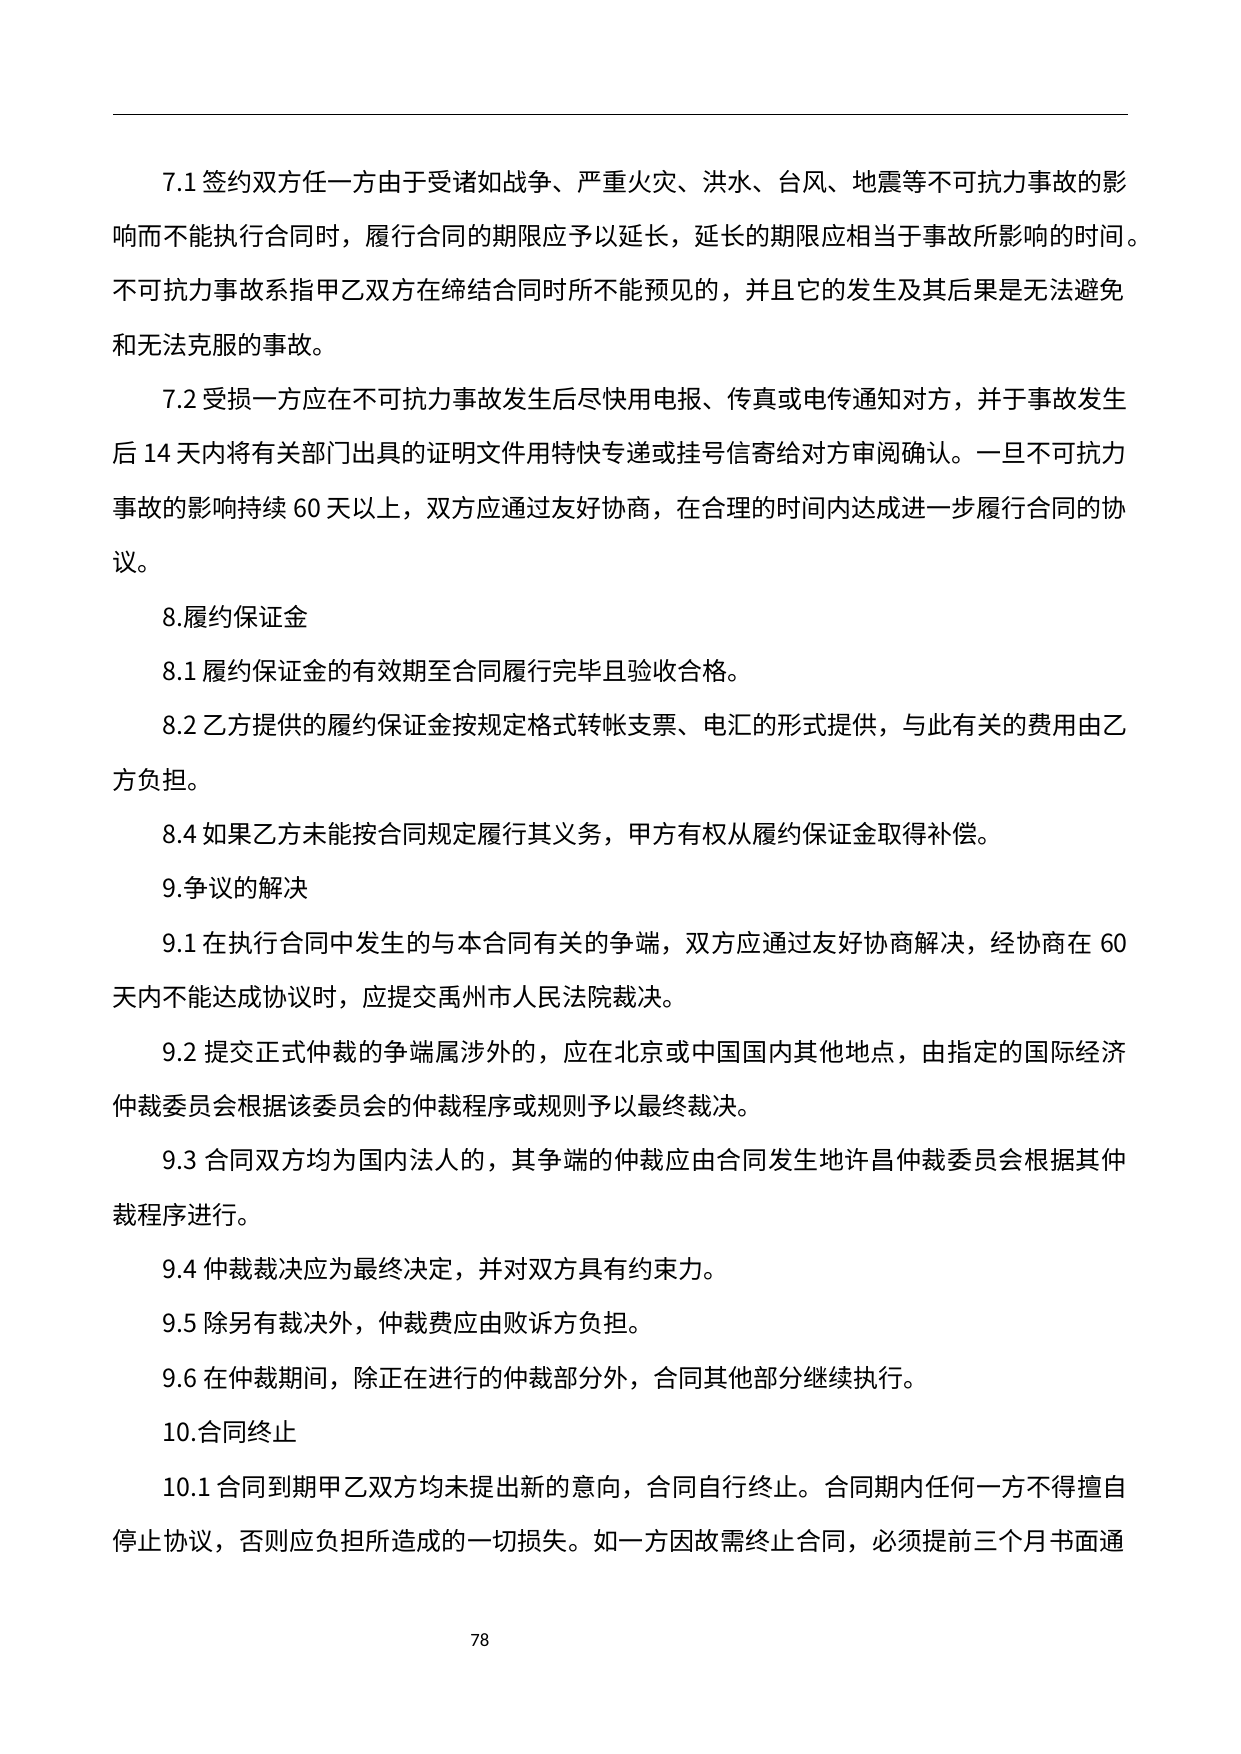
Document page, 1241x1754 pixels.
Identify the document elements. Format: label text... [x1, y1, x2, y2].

text 8.4如果乙方未能按合同规定履行其义务，甲方有权从履约保证金取得补偿。 [112, 814, 1128, 851]
text 8.2乙方提供的履约保证金按规定格式转帐支票、电汇的形式提供，与此有关的费用由乙方负担。 [112, 706, 1128, 796]
text 10.合同终止 [112, 1413, 1128, 1449]
text 9.3 合同双方均为国内法人的，其争端的仲裁应由合同发生地许昌仲裁委员会根据其仲裁程序进行。 [112, 1141, 1128, 1231]
text 9.4 仲裁裁决应为最终决定，并对双方具有约束力。 [112, 1249, 1128, 1286]
text 7.1签约双方任一方由于受诸如战争、严重火灾、洪水、台风、地震等不可抗力事故的影响而不能执行合同时，履行合同的期限应予以延长，延长的期限应相当于事故所影响的时间。不可抗力事故系指甲乙双方在缔结合同时所不能预见的，并且它的发生及其后果是无法避免和无法克服的事故。 [112, 162, 1128, 361]
text 8.1履约保证金的有效期至合同履行完毕且验收合格。 [112, 651, 1128, 688]
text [112, 1467, 1128, 1558]
text 9.1在执行合同中发生的与本合同有关的争端，双方应通过友好协商解决，经协商在 60天内不能达成协议时，应提交禹州市人民法院裁决。 [112, 923, 1128, 1014]
text 7.2受损一方应在不可抗力事故发生后尽快用电报、传真或电传通知对方，并于事故发生后 14天内将有关部门出具的证明文件用特快专递或挂号信寄给对方审阅确认。一旦不可抗力事故的影响持续 60天以上，双方应通过友好协商，在合理的时间内达成进一步履行合同的协议。 [112, 379, 1128, 579]
text 9.6 在仲裁期间，除正在进行的仲裁部分外，合同其他部分继续执行。 [112, 1358, 1128, 1394]
text 9.5 除另有裁决外，仲裁费应由败诉方负担。 [112, 1304, 1128, 1340]
text 9.2 提交正式仲裁的争端属涉外的，应在北京或中国国内其他地点，由指定的国际经济仲裁委员会根据该委员会的仲裁程序或规则予以最终裁决。 [112, 1032, 1128, 1123]
text 8.履约保证金 [112, 597, 1128, 633]
text 9.争议的解决 [112, 869, 1128, 905]
